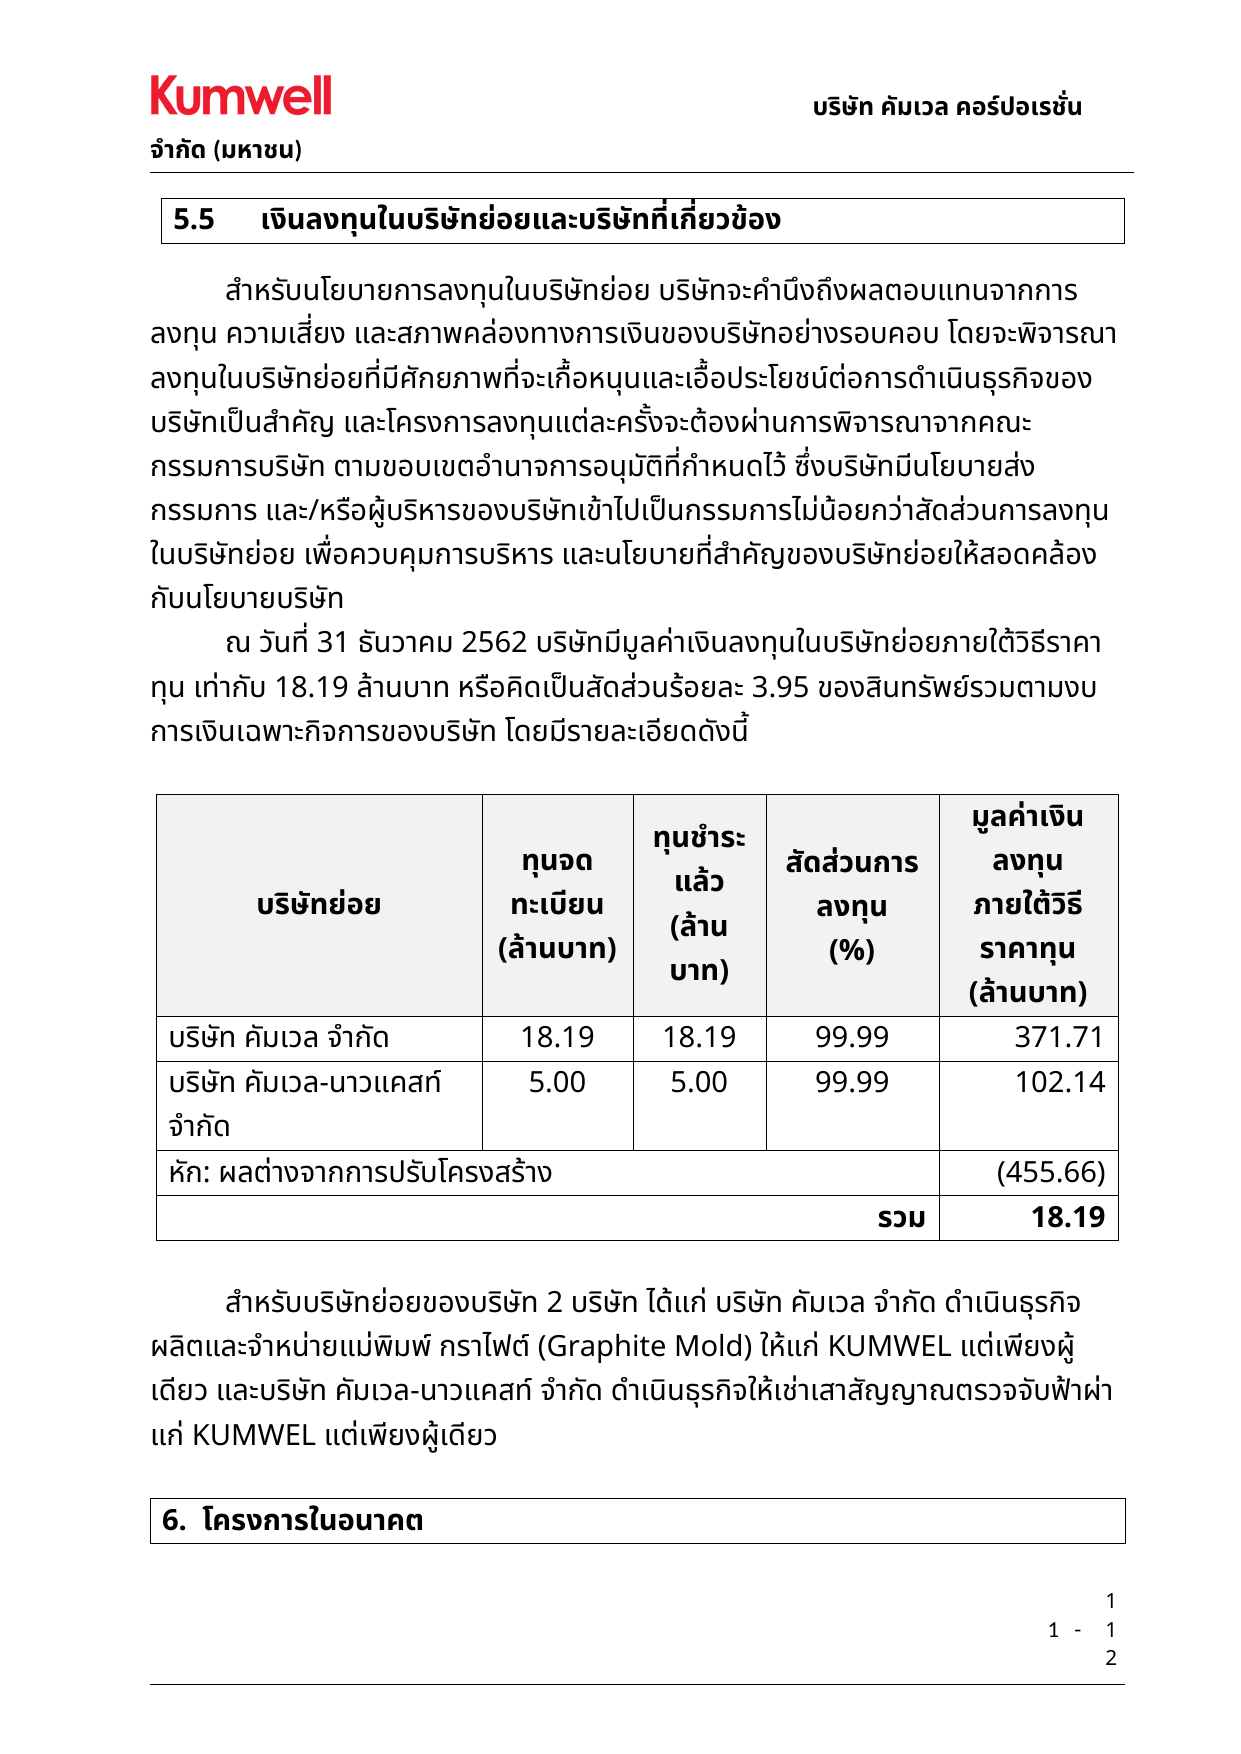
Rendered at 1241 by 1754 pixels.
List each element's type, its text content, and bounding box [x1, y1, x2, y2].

text สำหรับนโยบายการลงทุนในบริษัทย่อย บริษัทจะคำนึงถึงผลตอบแทนจากการลงทุน ความเสี่ยง และสภาพคล่องทางการเงินของบริษัทอย่างรอบคอบ โดยจะพิจารณาลงทุนในบริษัทย่อยที่มีศักยภาพที่จะเกื้อหนุนและเอื้อประโยชน์ต่อการดำเนินธุรกิจของบริษัทเป็นสำคัญ และโครงการลงทุนแต่ละครั้งจะต้องผ่านการพิจารณาจากคณะกรรมการบริษัท ตามขอบเขตอำนาจการอนุมัติที่กำหนดไว้ ซึ่งบริษัทมีนโยบายส่งกรรมการ และ/หรือผู้บริหารของบริษัทเข้าไปเป็นกรรมการไม่น้อยกว่าสัดส่วนการลงทุนในบริษัทย่อย เพื่อควบคุมการบริหาร และนโยบายที่สำคัญของบริษัทย่อยให้สอดคล้องกับนโยบายบริษัท [150, 269, 1123, 622]
table_cell หัก: ผลต่างจากการปรับโครงสร้าง [157, 1151, 939, 1195]
table_header ทุนจดทะเบียน (ล้านบาท) [483, 795, 633, 1016]
text สำหรับบริษัทย่อยของบริษัท 2 บริษัท ได้แก่ บริษัท คัมเวล จำกัด ดำเนินธุรกิจผลิตและจำหน่ายแม่พิมพ์ กราไฟต์ (Graphite Mold) ให้แก่ KUMWEL แต่เพียงผู้เดียว และบริษัท คัมเวล-นาวแคสท์ จำกัด ดำเนินธุรกิจให้เช่าเสาสัญญาณตรวจจับฟ้าผ่าแก่ KUMWEL แต่เพียงผู้เดียว [150, 1281, 1125, 1458]
text ณ วันที่ 31 ธันวาคม 2562 บริษัทมีมูลค่าเงินลงทุนในบริษัทย่อยภายใต้วิธีราคาทุน เท่ากับ 18.19 ล้านบาท หรือคิดเป็นสัดส่วนร้อยละ 3.95 ของสินทรัพย์รวมตามงบการเงินเฉพาะกิจการของบริษัท โดยมีรายละเอียดดังนี้ [150, 622, 1123, 754]
table_header 6. โครงการในอนาคต [151, 1499, 1125, 1543]
table_cell 102.14 [940, 1062, 1118, 1150]
table_cell 18.19 [483, 1017, 633, 1061]
table_header สัดส่วนการลงทุน (%) [767, 795, 939, 1016]
table_header บริษัทย่อย [157, 795, 482, 1016]
table_cell บริษัท คัมเวล จำกัด [157, 1017, 482, 1061]
table_header ทุนชำระแล้ว (ล้านบาท) [634, 795, 766, 1016]
table_cell 5.00 [634, 1062, 766, 1150]
table_cell 99.99 [767, 1062, 939, 1150]
table_cell บริษัท คัมเวล-นาวแคสท์ จำกัด [157, 1062, 482, 1150]
table_cell 99.99 [767, 1017, 939, 1061]
table_cell (455.66) [940, 1151, 1118, 1195]
table_cell 18.19 [634, 1017, 766, 1061]
table_cell 371.71 [940, 1017, 1118, 1061]
table_header 5.5 เงินลงทุนในบริษัทย่อยและบริษัทที่เกี่ยวข้อง [162, 199, 1124, 243]
table_cell 5.00 [483, 1062, 633, 1150]
picture [150, 75, 332, 116]
table_cell รวม [157, 1196, 939, 1240]
table_cell 18.19 [940, 1196, 1118, 1240]
table_header มูลค่าเงินลงทุน ภายใต้วิธีราคาทุน (ล้านบาท) [940, 795, 1118, 1016]
